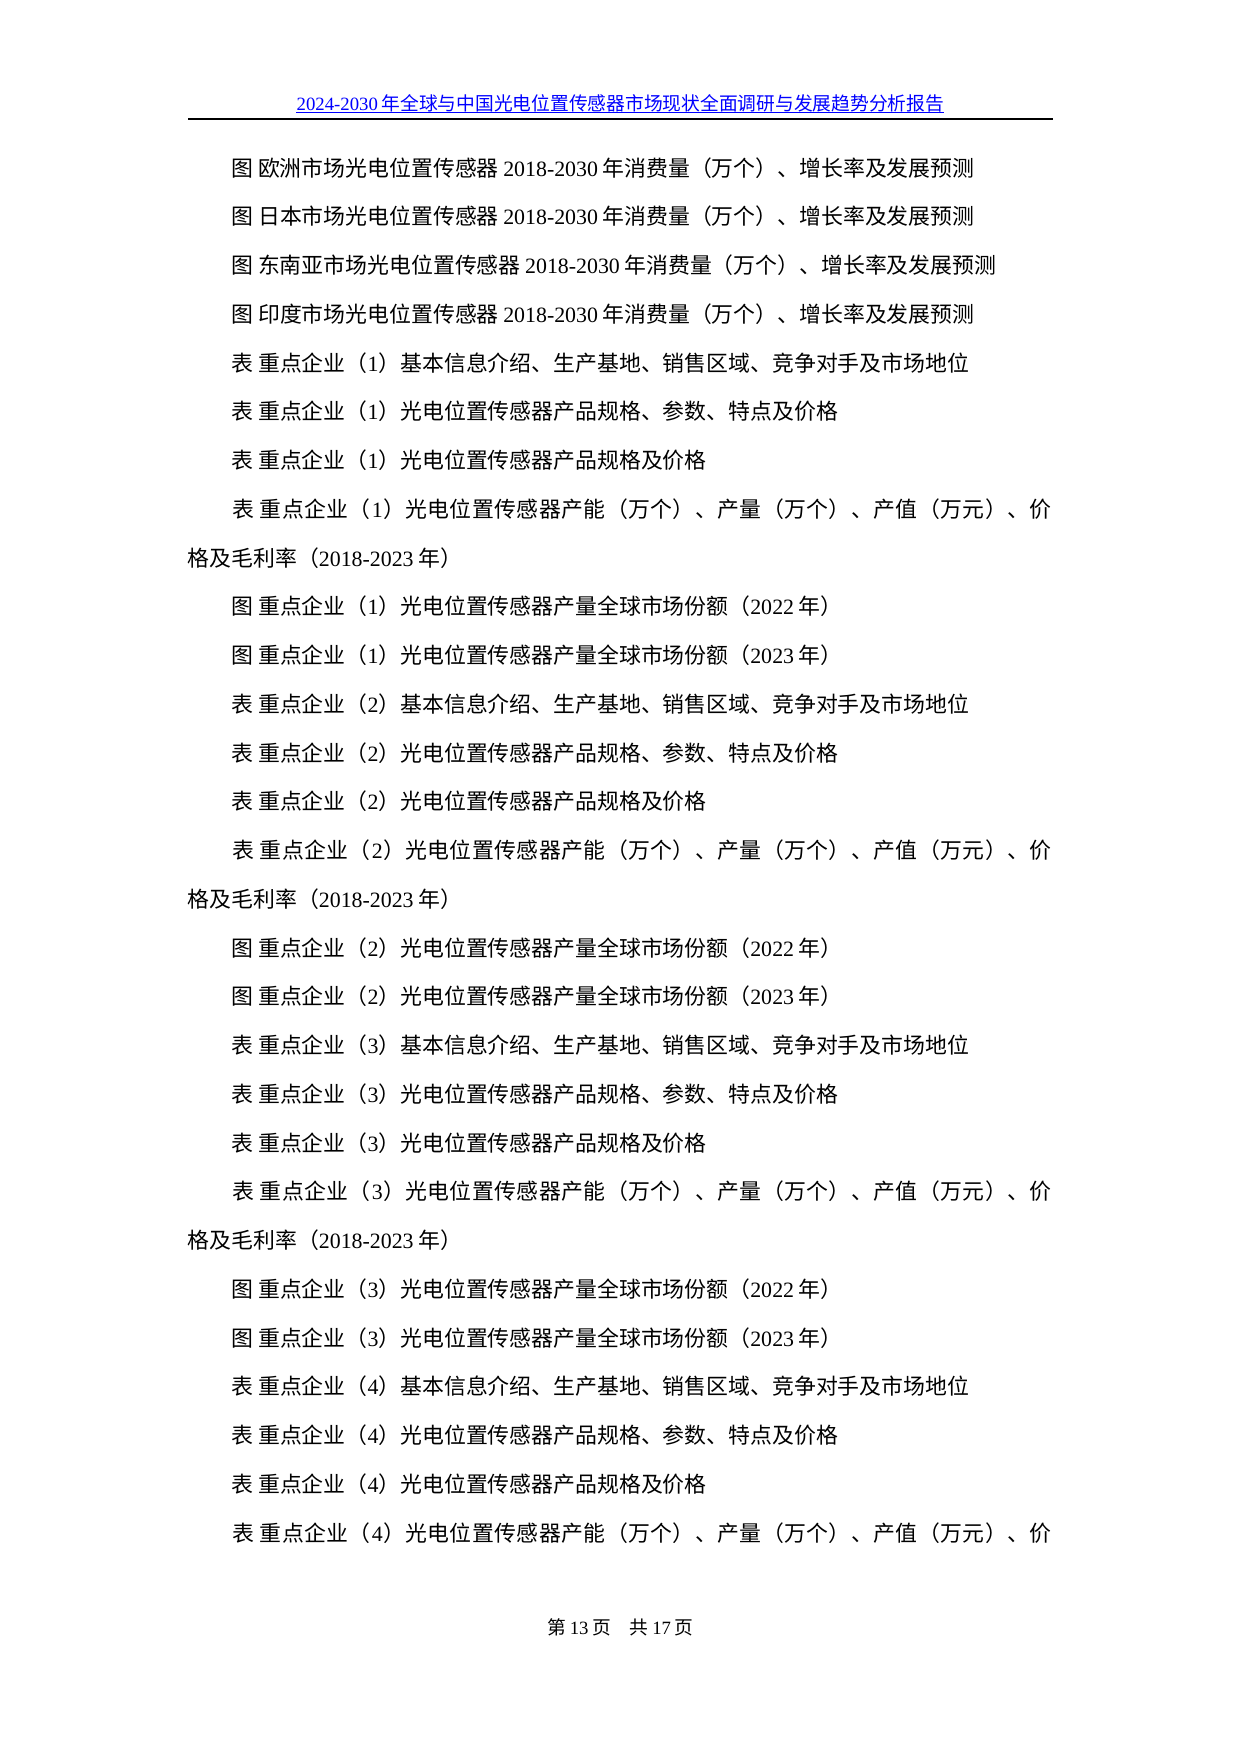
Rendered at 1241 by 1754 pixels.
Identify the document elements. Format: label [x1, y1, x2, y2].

text [187, 150, 1053, 1548]
